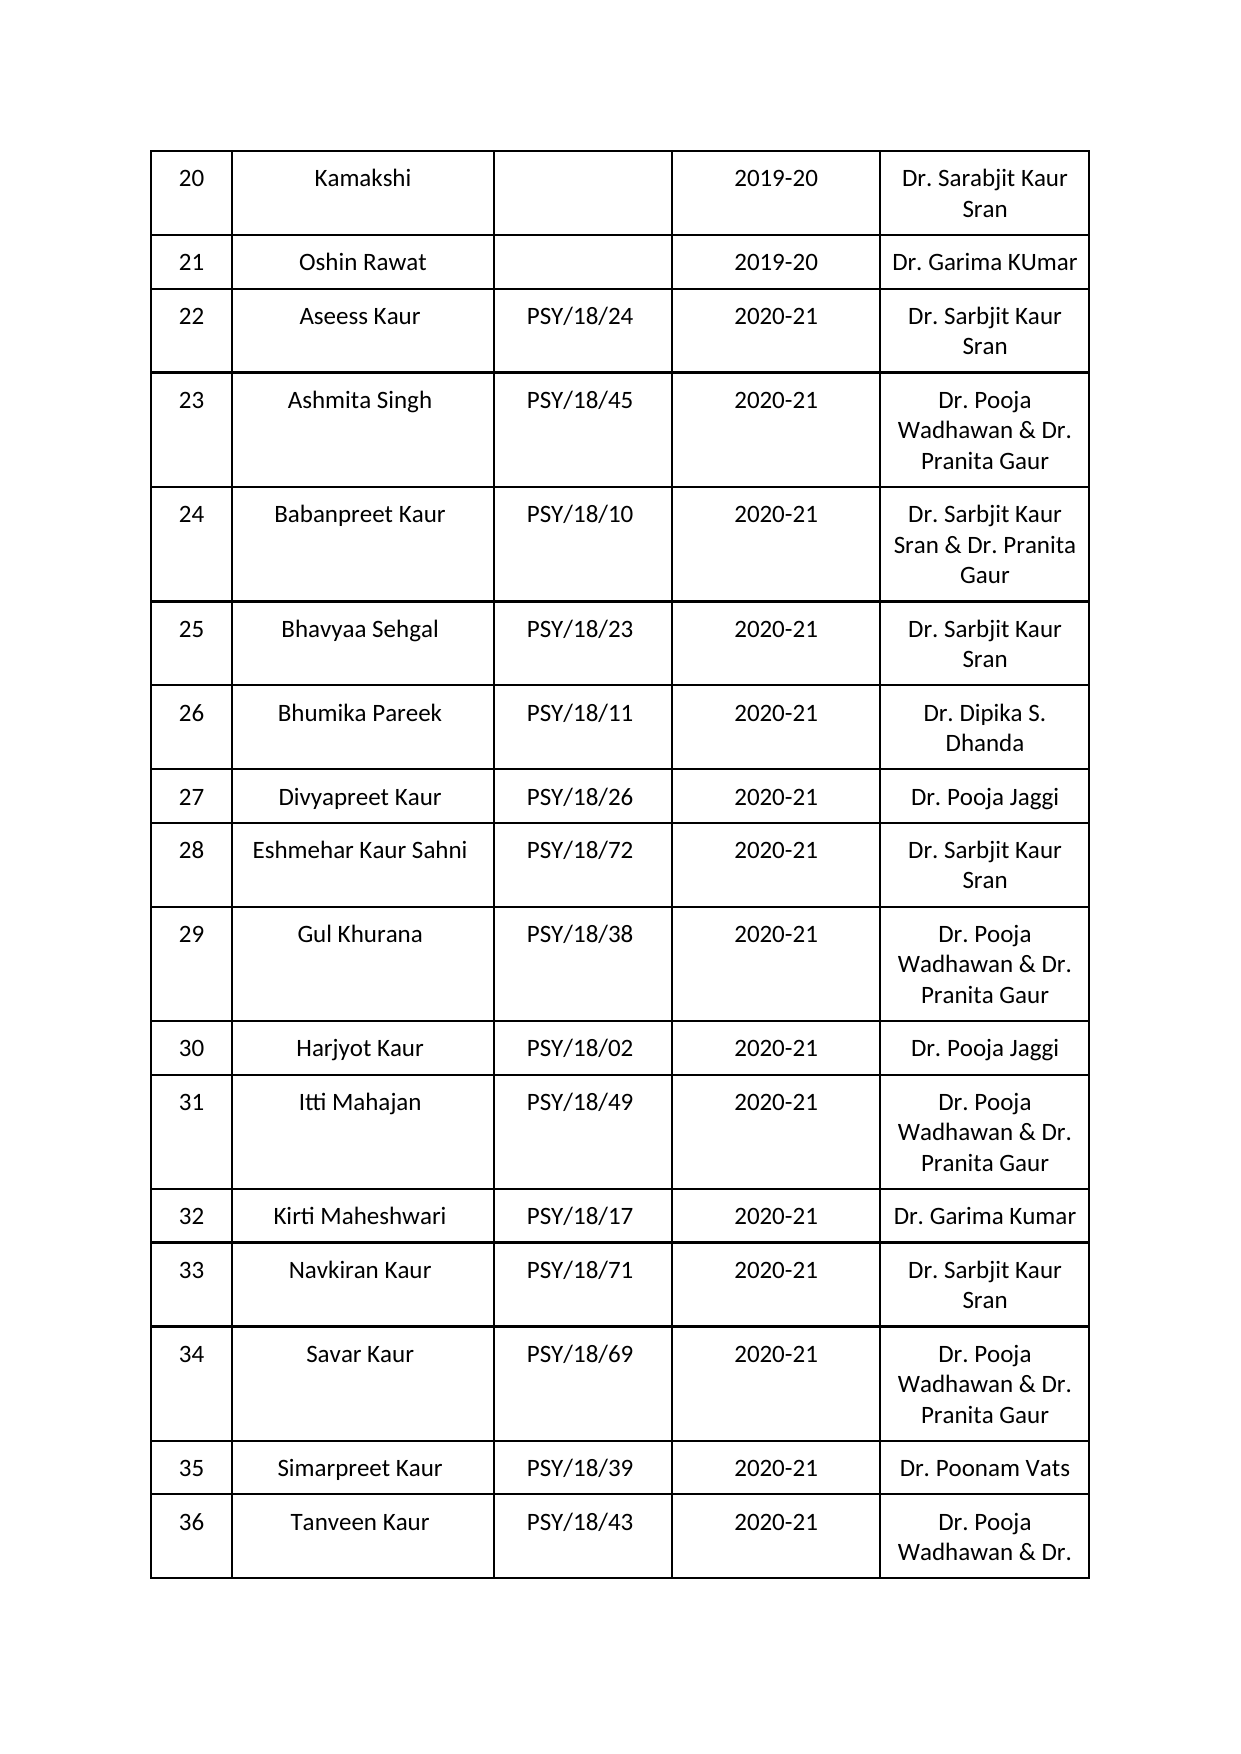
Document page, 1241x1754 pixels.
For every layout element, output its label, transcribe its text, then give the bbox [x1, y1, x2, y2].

table_cell Dr. Dipika S. Dhanda [881, 686, 1088, 768]
table_cell PSY/18/72 [495, 824, 671, 906]
table_cell PSY/18/23 [495, 603, 671, 684]
table_cell PSY/18/11 [495, 686, 671, 768]
table_cell 2020-21 [673, 1022, 879, 1073]
table_cell Savar Kaur [233, 1328, 493, 1440]
table_cell PSY/18/43 [495, 1495, 671, 1577]
table_cell 30 [152, 1022, 231, 1073]
table_cell 29 [152, 908, 231, 1020]
table_cell Dr. Poonam Vats [881, 1442, 1088, 1493]
table_cell 2020-21 [673, 290, 879, 371]
table_cell Babanpreet Kaur [233, 488, 493, 600]
table_cell 35 [152, 1442, 231, 1493]
table_cell 34 [152, 1328, 231, 1440]
table_cell PSY/18/17 [495, 1190, 671, 1241]
table_cell Simarpreet Kaur [233, 1442, 493, 1493]
table_cell 2020-21 [673, 1190, 879, 1241]
table_cell 25 [152, 603, 231, 684]
table_cell PSY/18/26 [495, 770, 671, 822]
table_cell Dr. Garima Kumar [881, 1190, 1088, 1241]
table_cell PSY/18/45 [495, 374, 671, 486]
table_cell PSY/18/02 [495, 1022, 671, 1073]
table_cell Dr. Sarbjit Kaur Sran [881, 603, 1088, 684]
table_cell Oshin Rawat [233, 236, 493, 287]
table_cell PSY/18/69 [495, 1328, 671, 1440]
table_cell 2020-21 [673, 686, 879, 768]
table_cell 2020-21 [673, 603, 879, 684]
table_cell Eshmehar Kaur Sahni [233, 824, 493, 906]
table_cell Kamakshi [233, 152, 493, 234]
table_cell Dr. Pooja Wadhawan & Dr. Pranita Gaur [881, 374, 1088, 486]
table_cell Bhumika Pareek [233, 686, 493, 768]
table_cell PSY/18/10 [495, 488, 671, 600]
table_cell 26 [152, 686, 231, 768]
table_cell 2020-21 [673, 770, 879, 822]
table_cell [495, 152, 671, 234]
table_cell Itti Mahajan [233, 1076, 493, 1188]
table_cell 2020-21 [673, 1495, 879, 1577]
table_cell PSY/18/49 [495, 1076, 671, 1188]
table_cell Divyapreet Kaur [233, 770, 493, 822]
table_cell 2020-21 [673, 1244, 879, 1325]
table_cell 32 [152, 1190, 231, 1241]
table_cell 23 [152, 374, 231, 486]
table_cell 2020-21 [673, 488, 879, 600]
table_cell 2019-20 [673, 152, 879, 234]
table_cell 24 [152, 488, 231, 600]
table_cell Gul Khurana [233, 908, 493, 1020]
table_cell Dr. Sarbjit Kaur Sran [881, 290, 1088, 371]
table_cell 28 [152, 824, 231, 906]
table_cell 2020-21 [673, 374, 879, 486]
table_cell PSY/18/24 [495, 290, 671, 371]
table_cell PSY/18/38 [495, 908, 671, 1020]
table_cell Dr. Sarbjit Kaur Sran [881, 824, 1088, 906]
table_cell Aseess Kaur [233, 290, 493, 371]
table_cell 33 [152, 1244, 231, 1325]
table_cell Dr. Pooja Wadhawan & Dr. Pranita Gaur [881, 1328, 1088, 1440]
table_cell Dr. Pooja Jaggi [881, 770, 1088, 822]
table_cell 2020-21 [673, 1076, 879, 1188]
table_cell Dr. Pooja Wadhawan & Dr. Pranita Gaur [881, 908, 1088, 1020]
table_cell 21 [152, 236, 231, 287]
table_cell 2020-21 [673, 908, 879, 1020]
table_cell 22 [152, 290, 231, 371]
table_cell Ashmita Singh [233, 374, 493, 486]
table_cell 2020-21 [673, 1442, 879, 1493]
table_cell [495, 236, 671, 287]
table_cell 20 [152, 152, 231, 234]
table_cell Tanveen Kaur [233, 1495, 493, 1577]
table_cell 2020-21 [673, 1328, 879, 1440]
table_cell 2019-20 [673, 236, 879, 287]
table_cell Kirti Maheshwari [233, 1190, 493, 1241]
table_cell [881, 152, 1088, 234]
table_cell 2020-21 [673, 824, 879, 906]
table_cell PSY/18/39 [495, 1442, 671, 1493]
table_cell Dr. Pooja Wadhawan & Dr. Pranita Gaur [881, 1076, 1088, 1188]
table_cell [881, 1495, 1088, 1577]
table_cell Harjyot Kaur [233, 1022, 493, 1073]
table_cell Dr. Sarbjit Kaur Sran [881, 1244, 1088, 1325]
table_cell Navkiran Kaur [233, 1244, 493, 1325]
table_cell PSY/18/71 [495, 1244, 671, 1325]
table_cell Dr. Pooja Jaggi [881, 1022, 1088, 1073]
table_cell Dr. Sarbjit Kaur Sran & Dr. Pranita Gaur [881, 488, 1088, 600]
table_cell Dr. Garima KUmar [881, 236, 1088, 287]
table_cell 36 [152, 1495, 231, 1577]
table_cell 31 [152, 1076, 231, 1188]
table_cell Bhavyaa Sehgal [233, 603, 493, 684]
table_cell 27 [152, 770, 231, 822]
